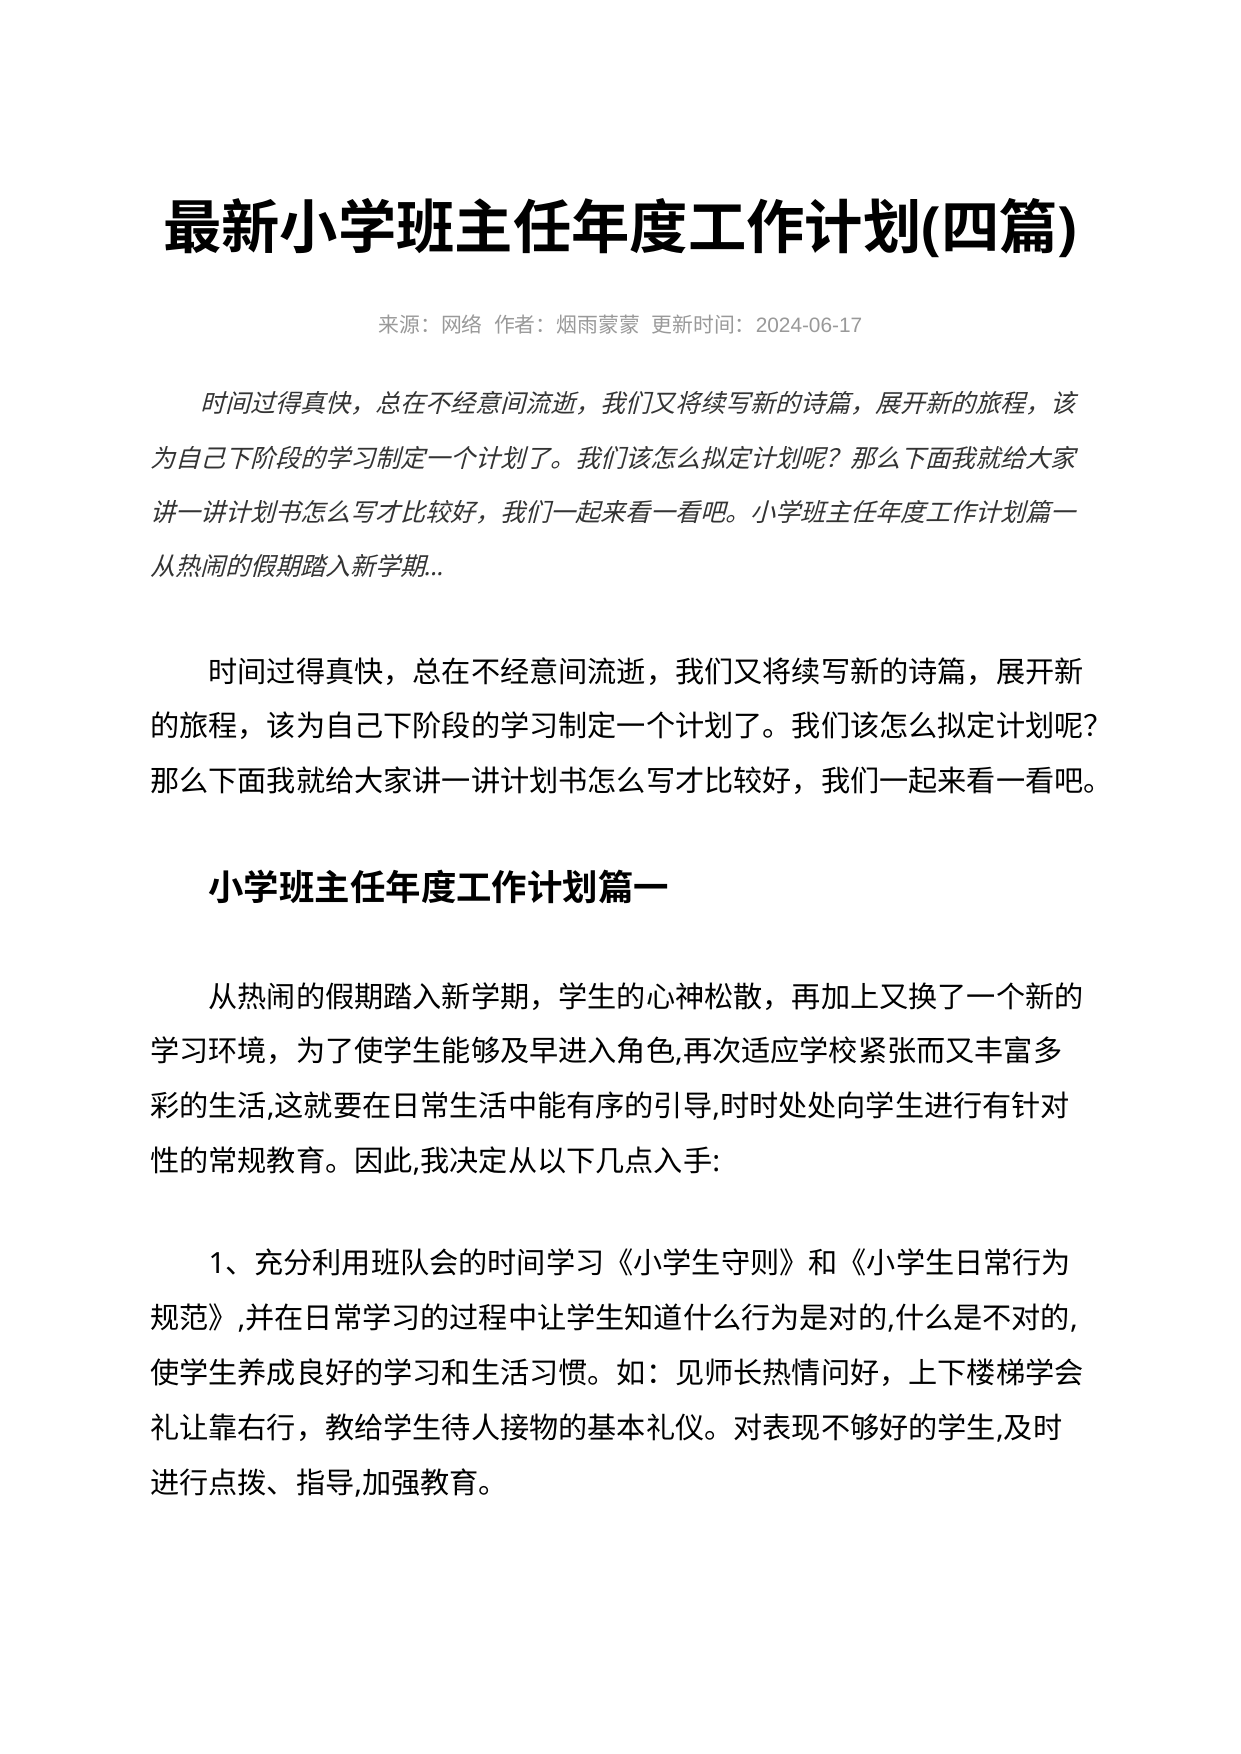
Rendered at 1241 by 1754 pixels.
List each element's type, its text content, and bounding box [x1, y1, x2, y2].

text 时间过得真快，总在不经意间流逝，我们又将续写新的诗篇，展开新的旅程，该为自己下阶段的学习制定一个计划了。我们该怎么拟定计划呢？那么下面我就给大家讲一讲计划书怎么写才比较好，我们一起来看一看吧。 [150, 648, 1090, 800]
subtitle 最新小学班主任年度工作计划(四篇) [150, 181, 1090, 266]
text 小学班主任年度工作计划篇一 [150, 860, 1090, 911]
text 1、充分利用班队会的时间学习《小学生守则》和《小学生日常行为规范》,并在日常学习的过程中让学生知道什么行为是对的,什么是不对的,使学生养成良好的学习和生活习惯。如：见师长热情问好，上下楼梯学会礼让靠右行，教给学生待人接物的基本礼仪。对表现不够好的学生,及时进行点拨、指导,加强教育。 [150, 1240, 1090, 1502]
text 从热闹的假期踏入新学期，学生的心神松散，再加上又换了一个新的学习环境，为了使学生能够及早进入角色,再次适应学校紧张而又丰富多彩的生活,这就要在日常生活中能有序的引导,时时处处向学生进行有针对性的常规教育。因此,我决定从以下几点入手: [150, 973, 1090, 1180]
text 来源：网络 作者：烟雨蒙蒙 更新时间：2024-06-17 [150, 313, 1090, 337]
text 时间过得真快，总在不经意间流逝，我们又将续写新的诗篇，展开新的旅程，该为自己下阶段的学习制定一个计划了。我们该怎么拟定计划呢？那么下面我就给大家讲一讲计划书怎么写才比较好，我们一起来看一看吧。小学班主任年度工作计划篇一从热闹的假期踏入新学期... [150, 384, 1090, 583]
